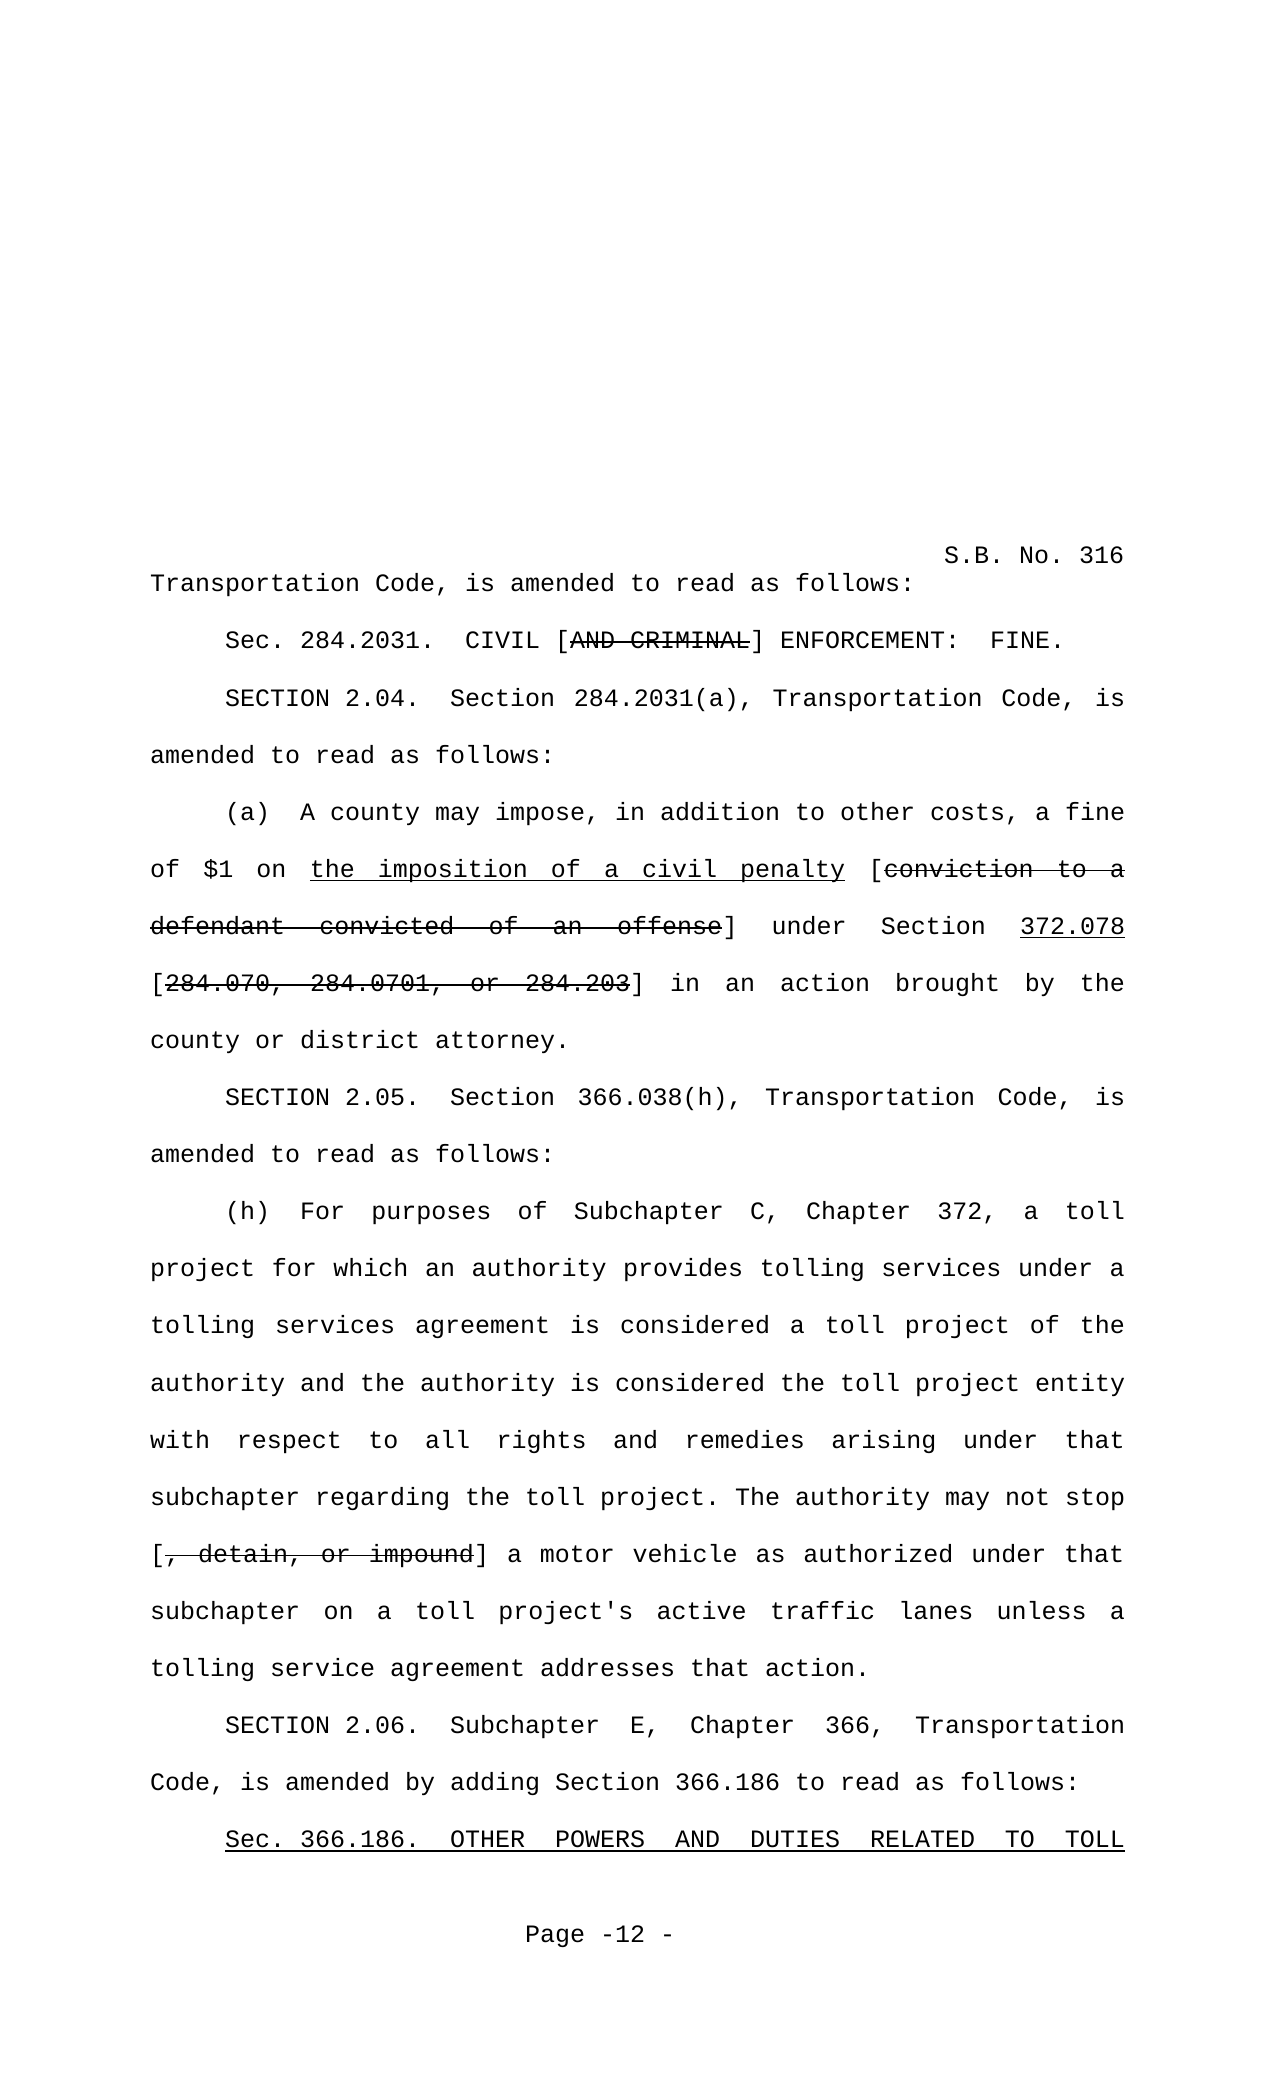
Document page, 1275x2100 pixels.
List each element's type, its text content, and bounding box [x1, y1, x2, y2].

text (a) A county may impose, in addition to other costs, a fine of $1 on the imposition of a civil penalty [conviction to a defendant convicted of an offense] under Section 372.078 [284.070, 284.0701, or 284.203] in an action brought by the county or district attorney. [150, 799, 1125, 1056]
text (h) For purposes of Subchapter C, Chapter 372, a toll project for which an authority provides tolling services under a tolling services agreement is considered a toll project of the authority and the authority is considered the toll project entity with respect to all rights and remedies arising under that subchapter regarding the toll project. The authority may not stop [, detain, or impound] a motor vehicle as authorized under that subchapter on a toll project's active traffic lanes unless a tolling service agreement addresses that action. [150, 1199, 1125, 1684]
text SECTION 2.04. Section 284.2031(a), Transportation Code, is amended to read as follows: [150, 685, 1125, 771]
text SECTION 2.06. Subchapter E, Chapter 366, Transportation Code, is amended by adding Section 366.186 to read as follows: [150, 1712, 1125, 1798]
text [150, 571, 1125, 599]
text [150, 1827, 1125, 1855]
text SECTION 2.05. Section 366.038(h), Transportation Code, is amended to read as follows: [150, 1084, 1125, 1170]
text Sec. 284.2031. CIVIL [AND CRIMINAL] ENFORCEMENT: FINE. [150, 628, 1125, 656]
